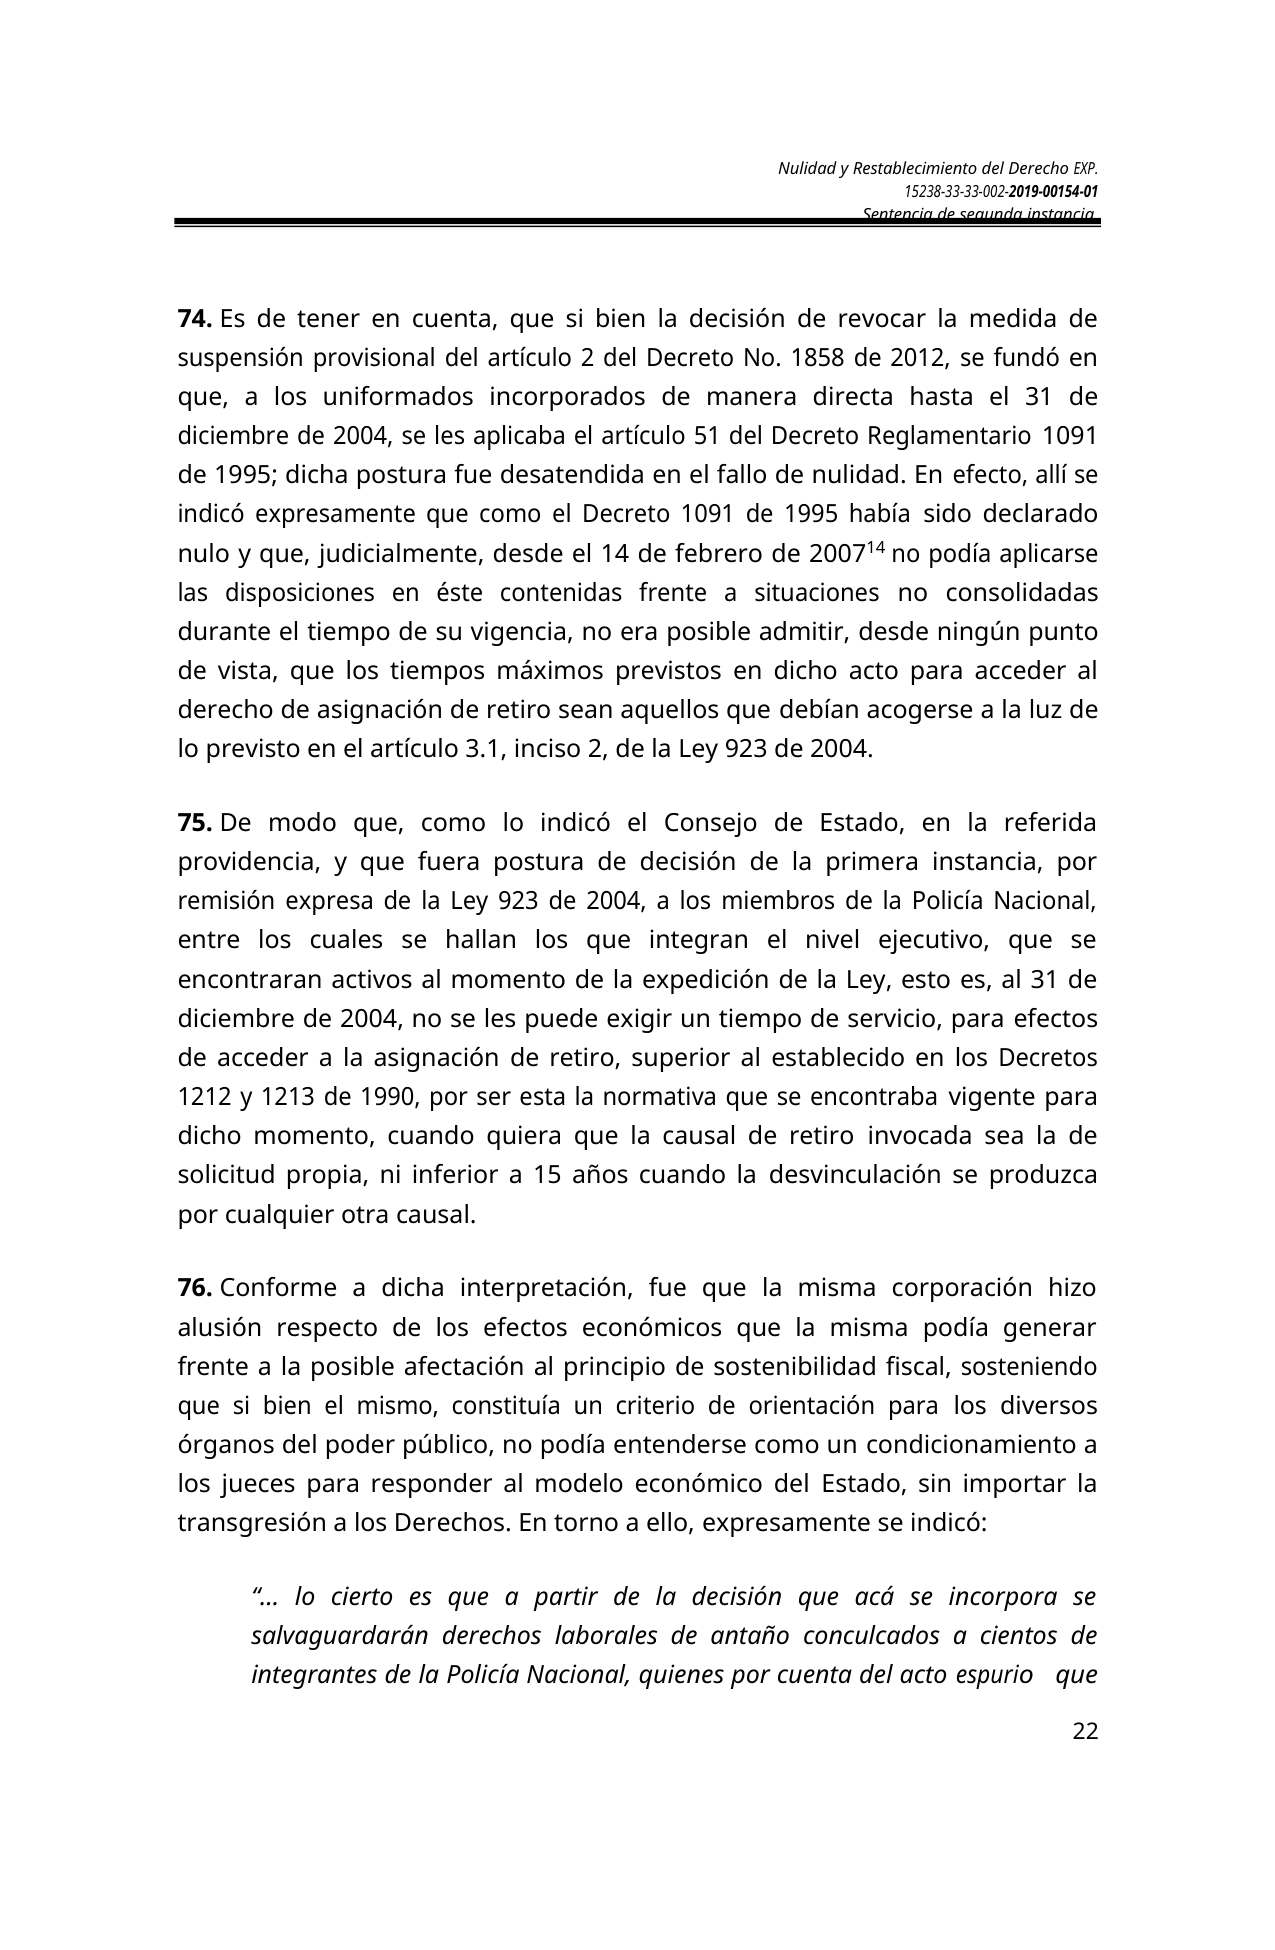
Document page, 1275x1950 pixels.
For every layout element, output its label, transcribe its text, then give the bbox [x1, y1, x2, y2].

list Es de tener en cuenta, que si bien la decisión de revocar la medida de suspensión provisional del artículo 2 del Decreto No. 1858 de 2012, se fundó en que, a los uniformados incorporados de manera directa hasta el 31 de diciembre de 2004, se les aplicaba el artículo 51 del Decreto Reglamentario 1091 de 1995; dicha postura fue desatendida en el fallo de nulidad. En efecto, allí se indicó expresamente que como el Decreto 1091 de 1995 había sido declarado nulo y que, judicialmente, desde el 14 de febrero de 200714 no podía aplicarse las disposiciones en éste contenidas frente a situaciones no consolidadas durante el tiempo de su vigencia, no era posible admitir, desde ningún punto de vista, que los tiempos máximos previstos en dicho acto para acceder al derecho de asignación de retiro sean aquellos que debían acogerse a la luz de lo previsto en el artículo 3.1, inciso 2, de la Ley 923 de 2004. [177, 300, 1099, 765]
list De modo que, como lo indicó el Consejo de Estado, en la referida providencia, y que fuera postura de decisión de la primera instancia, por remisión expresa de la Ley 923 de 2004, a los miembros de la Policía Nacional, entre los cuales se hallan los que integran el nivel ejecutivo, que se encontraran activos al momento de la expedición de la Ley, esto es, al 31 de diciembre de 2004, no se les puede exigir un tiempo de servicio, para efectos de acceder a la asignación de retiro, superior al establecido en los Decretos 1212 y 1213 de 1990, por ser esta la normativa que se encontraba vigente para dicho momento, cuando quiera que la causal de retiro invocada sea la de solicitud propia, ni inferior a 15 años cuando la desvinculación se produzca por cualquier otra causal. [177, 805, 1098, 1230]
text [251, 1578, 1098, 1691]
list Conforme a dicha interpretación, fue que la misma corporación hizo alusión respecto de los efectos económicos que la misma podía generar frente a la posible afectación al principio de sostenibilidad fiscal, sosteniendo que si bien el mismo, constituía un criterio de orientación para los diversos órganos del poder público, no podía entenderse como un condicionamiento a los jueces para responder al modelo económico del Estado, sin importar la transgresión a los Derechos. En torno a ello, expresamente se indicó: [177, 1270, 1098, 1539]
